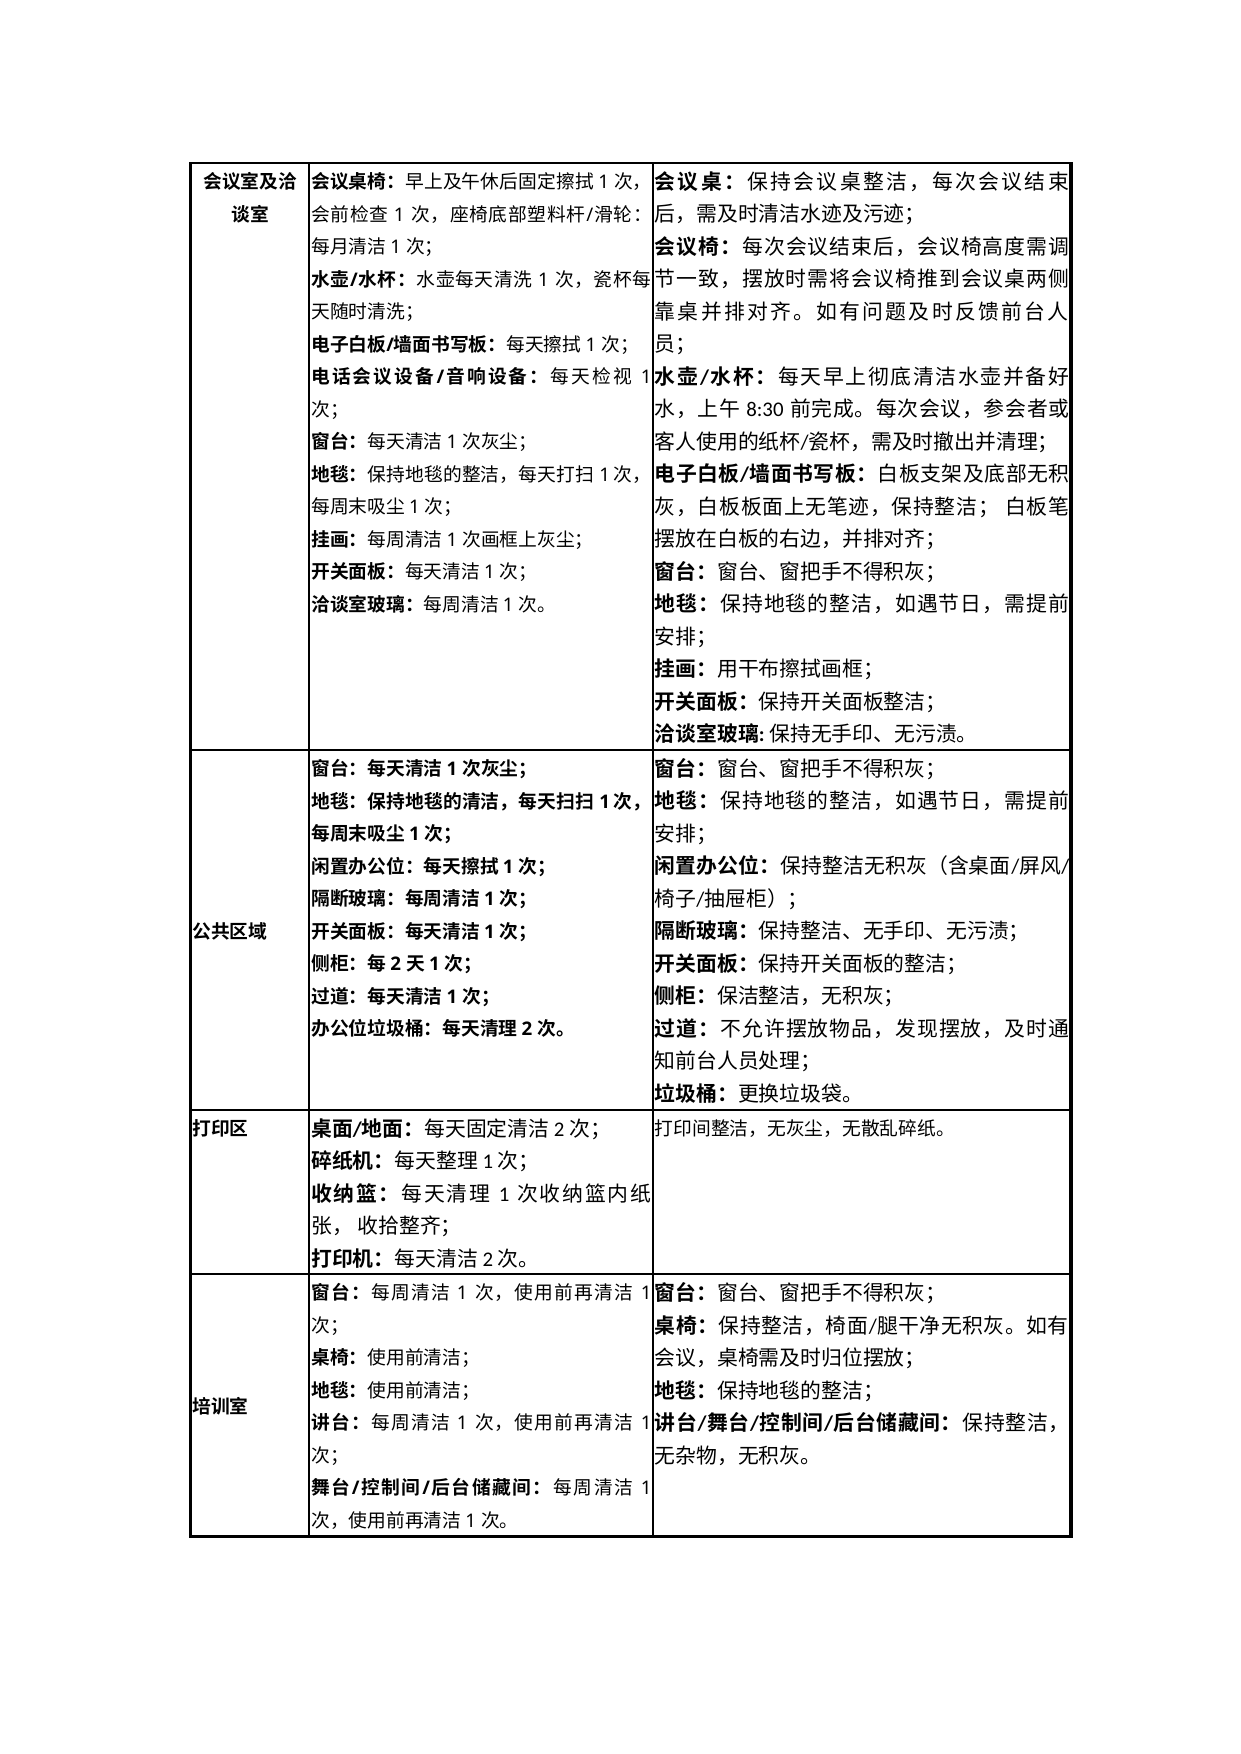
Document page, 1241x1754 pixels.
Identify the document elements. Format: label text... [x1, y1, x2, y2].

table_cell 窗台：每周清洁 1 次，使用前再清洁 1 次； 桌椅：使用前清洁； 地毯：使用前清洁； 讲台：每周清洁 1 次，使用前再清洁 1 次； 舞台/控制间/后台储藏间：每周清洁 1次，使用前再清洁 1 次。 [310, 1275, 652, 1535]
table_cell 会议桌椅：早上及午休后固定擦拭 1 次，会前检查 1 次，座椅底部塑料杆/滑轮：每月清洁 1 次； 水壶/水杯：水壶每天清洗 1 次，瓷杯每天随时清洗； 电子白板/墙面书写板：每天擦拭 1 次； 电话会议设备/音响设备：每天检视 1 次； 窗台：每天清洁 1 次灰尘； 地毯：保持地毯的整洁，每天打扫 1次，每周末吸尘 1 次； 挂画：每周清洁 1 次画框上灰尘； 开关面板：每天清洁 1 次； 洽谈室玻璃：每周清洁 1 次。 [310, 164, 652, 749]
table_cell 公共区域 [192, 751, 308, 1109]
table_cell 桌面/地面：每天固定清洁 2 次； 碎纸机：每天整理 1 次； 收纳篮：每天清理 1 次收纳篮内纸张， 收拾整齐； 打印机：每天清洁 2次。 [310, 1111, 652, 1273]
table_cell 打印区 [192, 1111, 308, 1273]
table_cell 会议桌：保持会议桌整洁，每次会议结束后，需及时清洁水迹及污迹； 会议椅：每次会议结束后，会议椅高度需调节一致，摆放时需将会议椅推到会议桌两侧靠桌并排对齐。如有问题及时反馈前台人员； 水壶/水杯：每天早上彻底清洁水壶并备好水，上午 8:30 前完成。每次会议，参会者或客人使用的纸杯/瓷杯，需及时撤出并清理； 电子白板/墙面书写板：白板支架及底部无积灰，白板板面上无笔迹，保持整洁； 白板笔摆放在白板的右边，并排对齐； 窗台：窗台、窗把手不得积灰； 地毯：保持地毯的整洁，如遇节日，需提前安排； 挂画：用干布擦拭画框； 开关面板：保持开关面板整洁； 洽谈室玻璃: 保持无手印、无污渍。 [654, 164, 1069, 749]
table_cell 打印间整洁，无灰尘，无散乱碎纸。 [654, 1111, 1069, 1273]
table_cell 培训室 [192, 1275, 308, 1535]
table_cell 窗台：窗台、窗把手不得积灰； 桌椅：保持整洁，椅面/腿干净无积灰。如有会议，桌椅需及时归位摆放； 地毯：保持地毯的整洁； 讲台/舞台/控制间/后台储藏间：保持整洁，无杂物，无积灰。 [654, 1275, 1069, 1535]
table_cell 窗台：每天清洁 1 次灰尘； 地毯：保持地毯的清洁，每天扫扫 1次，每周末吸尘 1 次； 闲置办公位：每天擦拭 1 次； 隔断玻璃：每周清洁 1 次； 开关面板：每天清洁 1 次； 侧柜：每 2 天 1 次； 过道：每天清洁 1 次； 办公位垃圾桶：每天清理 2 次。 [310, 751, 652, 1109]
table_cell 窗台：窗台、窗把手不得积灰； 地毯：保持地毯的整洁，如遇节日，需提前安排； 闲置办公位：保持整洁无积灰（含桌面/屏风/椅子/抽屉柜）； 隔断玻璃：保持整洁、无手印、无污渍； 开关面板：保持开关面板的整洁； 侧柜：保洁整洁，无积灰； 过道：不允许摆放物品，发现摆放，及时通知前台人员处理； 垃圾桶：更换垃圾袋。 [654, 751, 1069, 1109]
table_cell 会议室及洽 谈室 [192, 164, 308, 749]
